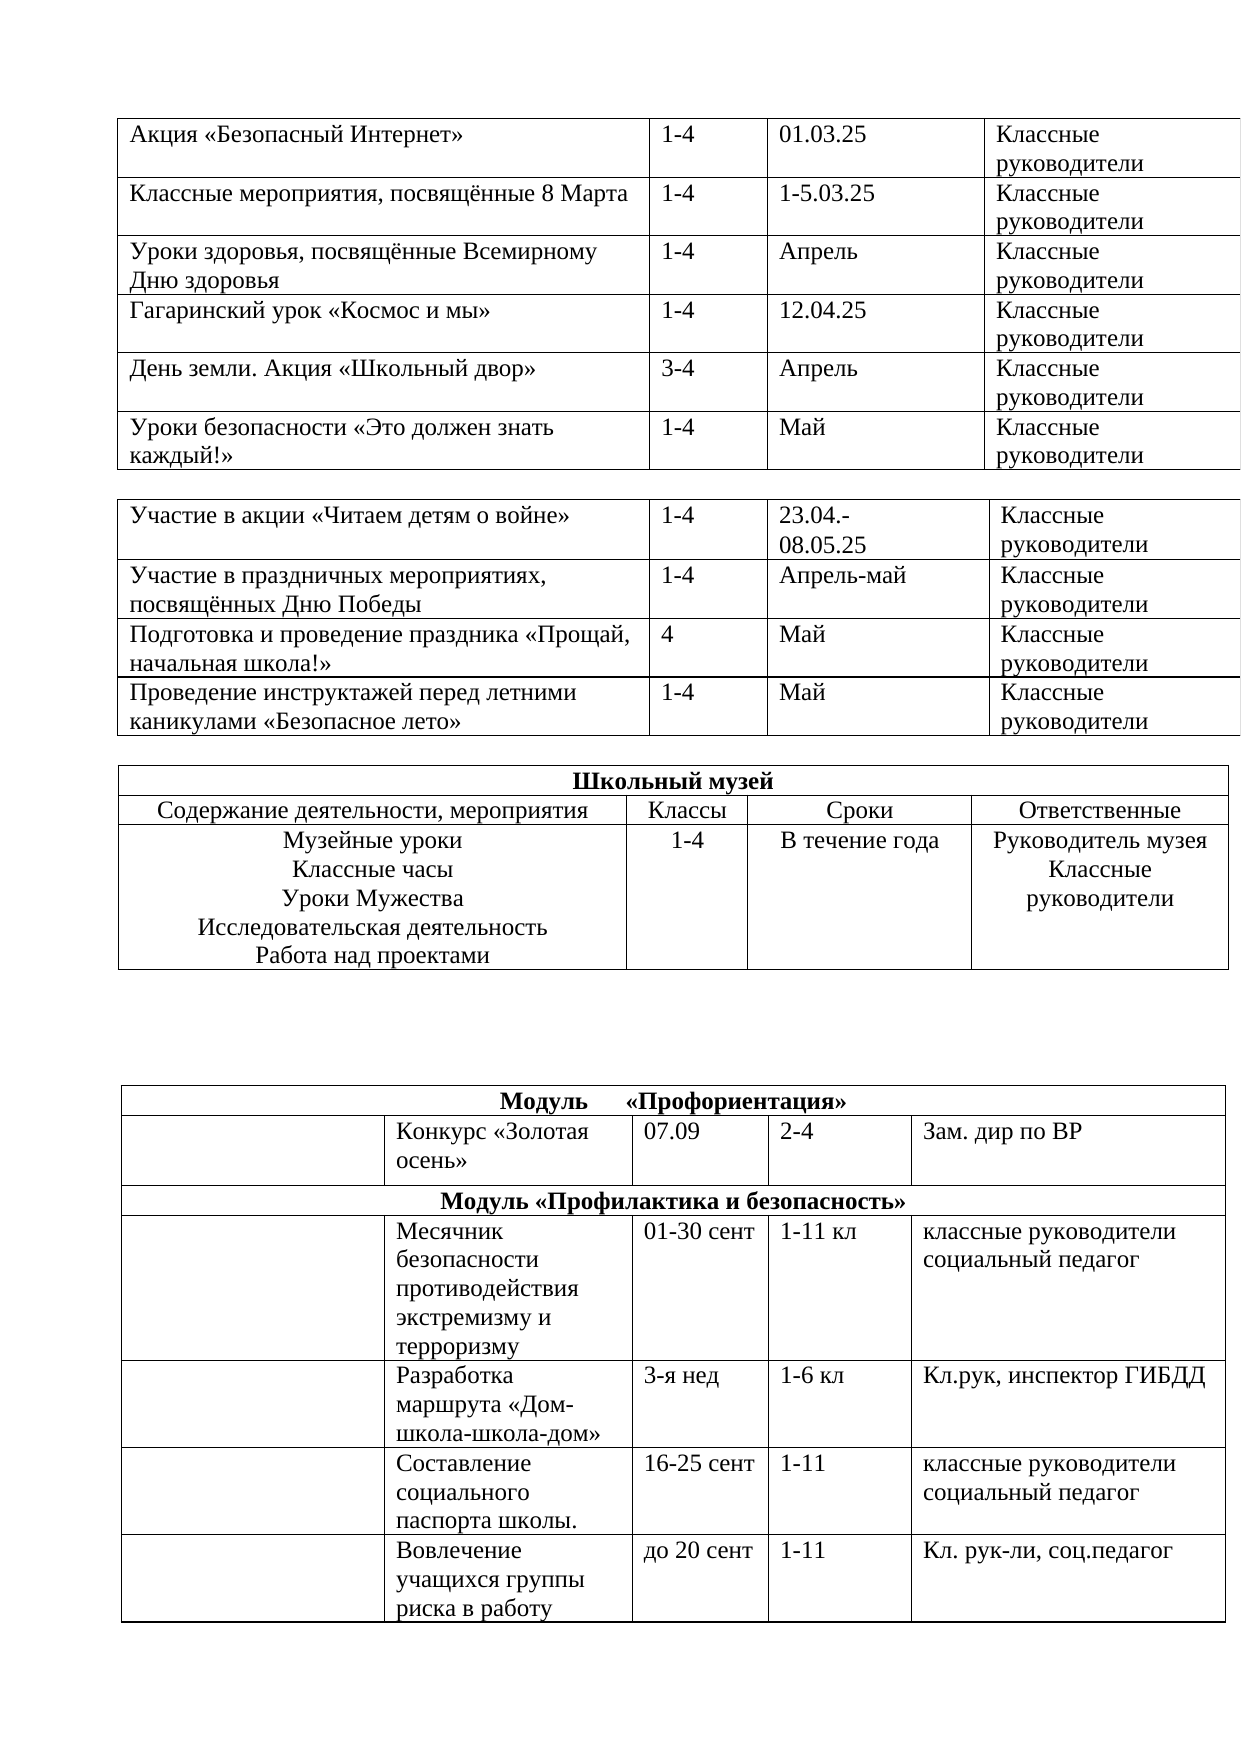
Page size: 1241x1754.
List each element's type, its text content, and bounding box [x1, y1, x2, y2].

table_cell 1-4 [650, 119, 767, 177]
table_cell Классы [627, 796, 747, 824]
table_cell 1-4 [627, 825, 747, 969]
table_cell 1-11 кл [769, 1216, 911, 1359]
table_cell классные руководители социальный педагог [912, 1216, 1225, 1359]
table_cell Апрель-май [768, 560, 989, 618]
table_cell 3-я нед [633, 1361, 768, 1447]
table_cell Классные руководители [985, 353, 1240, 411]
table_cell Руководитель музея Классные руководители [972, 825, 1228, 969]
table_cell 1-4 [650, 236, 767, 294]
table_cell 1-5.03.25 [768, 178, 984, 235]
table_cell 1-6 кл [769, 1361, 911, 1447]
table_cell 01.03.25 [768, 119, 984, 177]
table_cell Месячник безопасности противодействия экстремизму и терроризму [385, 1216, 632, 1359]
table_cell Кл.рук, инспектор ГИБДД [912, 1361, 1225, 1447]
table_cell Уроки безопасности «Это должен знать каждый!» [118, 412, 649, 469]
table_cell 07.09 [633, 1116, 768, 1185]
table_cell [912, 1535, 1225, 1621]
table_cell Классные руководители [985, 295, 1240, 352]
table_cell Сроки [748, 796, 971, 824]
table_cell День земли. Акция «Школьный двор» [118, 353, 649, 411]
table_cell Зам. дир по ВР [912, 1116, 1225, 1185]
table_cell Конкурс «Золотая осень» [385, 1116, 632, 1185]
table_cell 1-11 [769, 1448, 911, 1534]
table_cell 1-4 [650, 178, 767, 235]
table_cell Классные мероприятия, посвящённые 8 Марта [118, 178, 649, 235]
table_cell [385, 1535, 632, 1621]
table_cell Разработка маршрута «Дом-школа-школа-дом» [385, 1361, 632, 1447]
table_cell Составление социального паспорта школы. [385, 1448, 632, 1534]
table_cell 1-4 [650, 412, 767, 469]
table_header Участие в акции «Читаем детям о войне» [118, 500, 649, 559]
table_cell [122, 1448, 384, 1534]
table_cell Ответственные [972, 796, 1228, 824]
table_cell [122, 1216, 384, 1359]
table_cell 2-4 [769, 1116, 911, 1185]
table_cell [122, 1535, 384, 1621]
table_cell Май [768, 678, 989, 735]
table_cell Уроки здоровья, посвящённые Всемирному Дню здоровья [118, 236, 649, 294]
table_cell до 20 сент [633, 1535, 768, 1621]
table_cell Гагаринский урок «Космос и мы» [118, 295, 649, 352]
table_cell Музейные уроки Классные часы Уроки Мужества Исследовательская деятельность Работа над проектами [119, 825, 626, 969]
table_cell классные руководители социальный педагог [912, 1448, 1225, 1534]
table_cell 1-4 [650, 295, 767, 352]
table_cell Май [768, 619, 989, 676]
table_cell [122, 1116, 384, 1185]
table_cell Модуль «Профилактика и безопасность» [122, 1186, 1225, 1215]
table_cell 12.04.25 [768, 295, 984, 352]
table_cell Классные руководители [985, 412, 1240, 469]
table_cell Классные руководители [990, 678, 1240, 735]
table_cell 1-4 [650, 560, 767, 618]
table_cell [122, 1361, 384, 1447]
table_cell Май [768, 412, 984, 469]
table_cell В течение года [748, 825, 971, 969]
table_header 23.04.- 08.05.25 [768, 500, 989, 559]
table_cell 16-25 сент [633, 1448, 768, 1534]
table_cell 3-4 [650, 353, 767, 411]
table_cell 1-4 [650, 678, 767, 735]
table_cell Апрель [768, 353, 984, 411]
table_cell Классные руководители [990, 619, 1240, 676]
table_header Школьный музей [119, 766, 1228, 794]
table_cell Классные руководители [990, 560, 1240, 618]
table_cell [985, 119, 1240, 177]
table_cell Участие в праздничных мероприятиях, посвящённых Дню Победы [118, 560, 649, 618]
table_cell Подготовка и проведение праздника «Прощай, начальная школа!» [118, 619, 649, 676]
table_header Классные руководители [990, 500, 1240, 559]
table_cell 4 [650, 619, 767, 676]
table_cell 1-11 [769, 1535, 911, 1621]
table_cell Классные руководители [985, 178, 1240, 235]
table_cell Проведение инструктажей перед летними каникулами «Безопасное лето» [118, 678, 649, 735]
table_cell 01-30 сент [633, 1216, 768, 1359]
table_cell Классные руководители [985, 236, 1240, 294]
table_header 1-4 [650, 500, 767, 559]
table_cell Акция «Безопасный Интернет» [118, 119, 649, 177]
table_cell Апрель [768, 236, 984, 294]
table_header Модуль «Профориентация» [122, 1086, 1225, 1115]
table_cell Содержание деятельности, мероприятия [119, 796, 626, 824]
